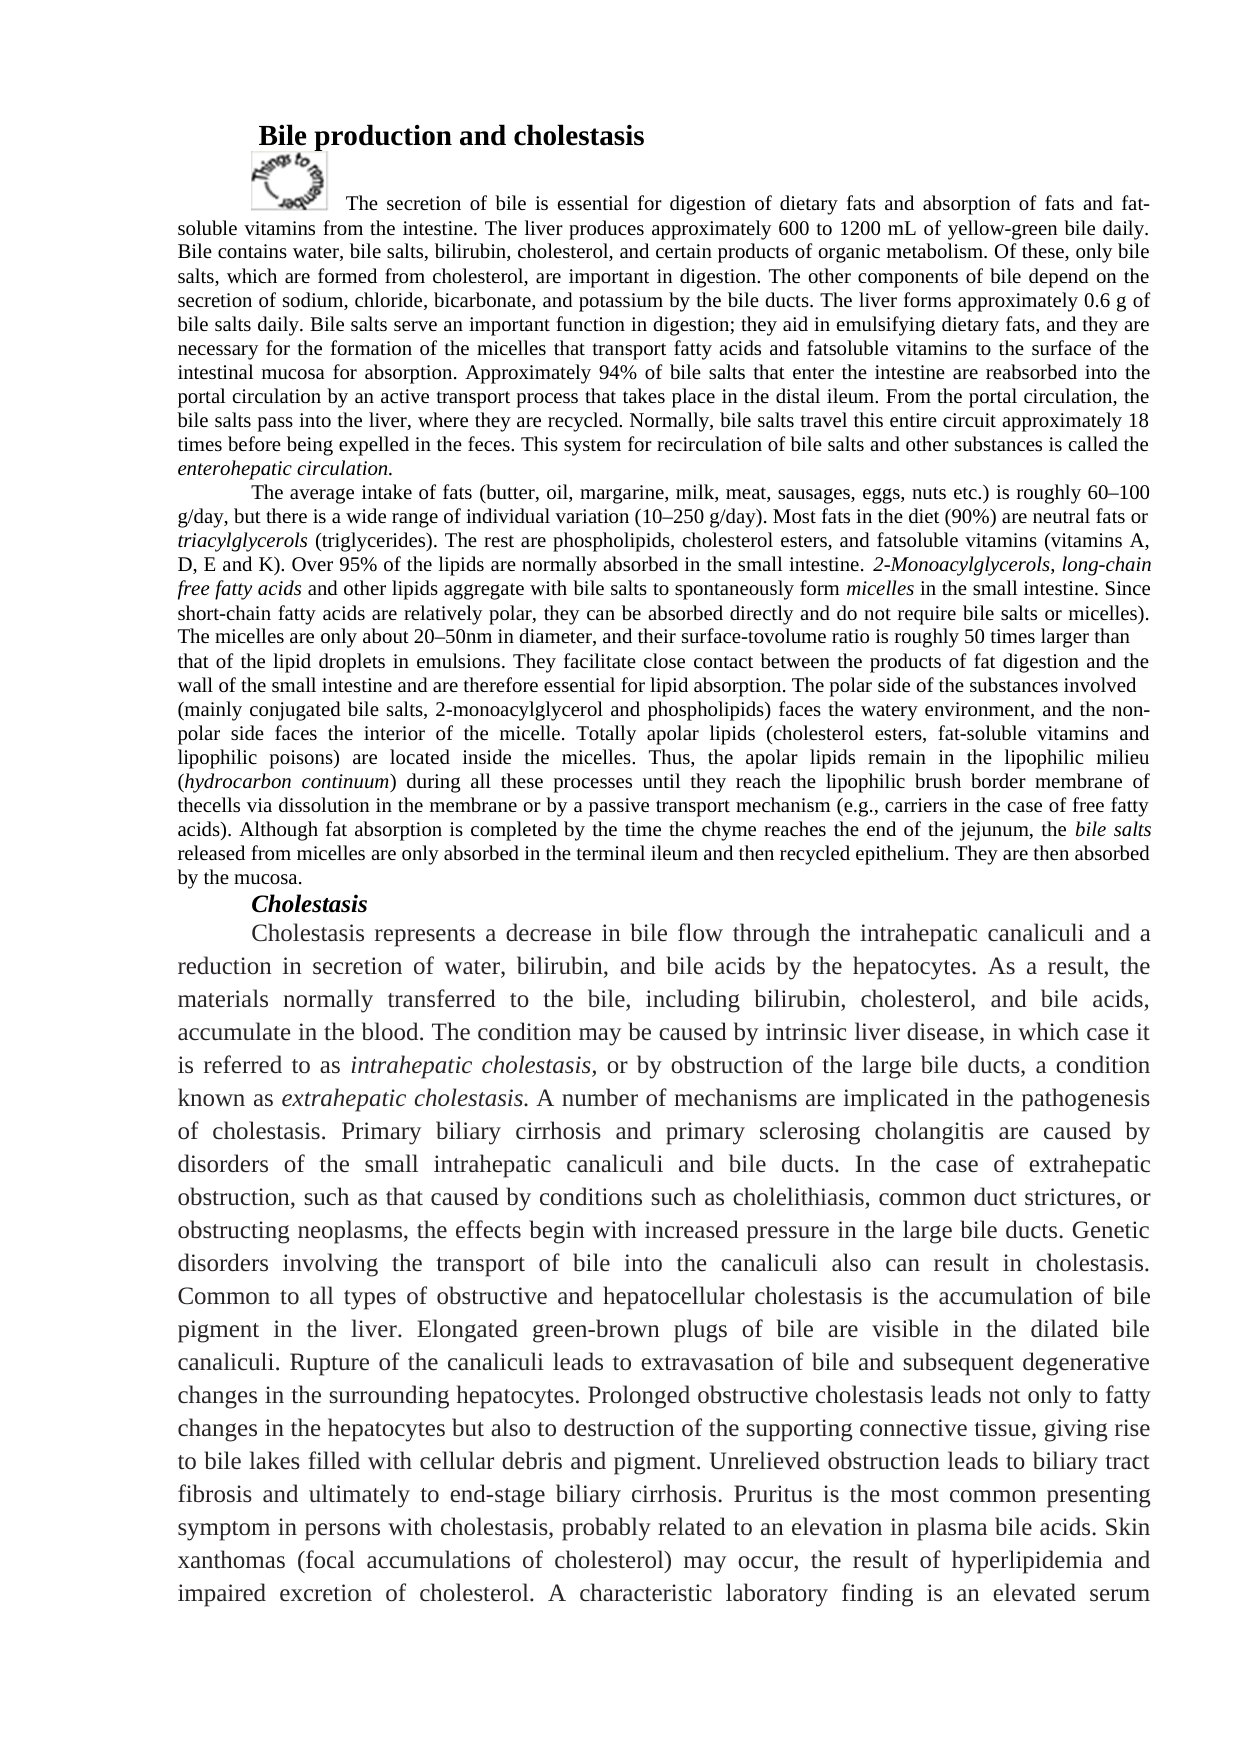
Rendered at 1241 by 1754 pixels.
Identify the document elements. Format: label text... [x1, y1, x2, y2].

text (mainly conjugated bile salts, 2-monoacylglycerol and phospholipids) faces the watery environment, and the non-polar side faces the interior of the micelle. Totally apolar lipids (cholesterol esters, fat-soluble vitamins and lipophilic poisons) are located inside the micelles. Thus, the apolar lipids remain in the lipophilic milieu (hydrocarbon continuum) during all these processes until they reach the lipophilic brush border membrane of thecells via dissolution in the membrane or by a passive transport mechanism (e.g., carriers in the case of free fatty acids). Although fat absorption is completed by the time the chyme reaches the end of the jejunum, the bile salts released from micelles are only absorbed in the terminal ileum and then recycled epithelium. They are then absorbed by the mucosa. [177, 697, 1152, 889]
text triacylglycerols (triglycerides). The rest are phospholipids, cholesterol esters, and fatsoluble vitamins (vitamins A, D, E and K). Over 95% of the lipids are normally absorbed in the small intestine. 2-Monoacylglycerols, long-chain free fatty acids and other lipids aggregate with bile salts to spontaneously form micelles in the small intestine. Since short-chain fatty acids are relatively polar, they can be absorbed directly and do not require bile salts or micelles). The micelles are only about 20–50nm in diameter, and their surface-tovolume ratio is roughly 50 times larger than [177, 528, 1152, 648]
picture [251, 151, 329, 211]
text Bile production and cholestasis [177, 118, 1152, 152]
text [177, 918, 1152, 1607]
text that of the lipid droplets in emulsions. They facilitate close contact between the products of fat digestion and the wall of the small intestine and are therefore essential for lipid absorption. The polar side of the substances involved [177, 648, 1152, 697]
text Cholestasis [177, 889, 1152, 918]
text The average intake of fats (butter, oil, margarine, milk, meat, sausages, eggs, nuts etc.) is roughly 60–100 g/day, but there is a wide range of individual variation (10–250 g/day). Most fats in the diet (90%) are neutral fats or [177, 480, 1152, 528]
text The secretion of bile is essential for digestion of dietary fats and absorption of fats and fat-soluble vitamins from the intestine. The liver produces approximately 600 to 1200 mL of yellow-green bile daily. Bile contains water, bile salts, bilirubin, cholesterol, and certain products of organic metabolism. Of these, only bile salts, which are formed from cholesterol, are important in digestion. The other components of bile depend on the secretion of sodium, chloride, bicarbonate, and potassium by the bile ducts. The liver forms approximately 0.6 g of bile salts daily. Bile salts serve an important function in digestion; they aid in emulsifying dietary fats, and they are necessary for the formation of the micelles that transport fatty acids and fatsoluble vitamins to the surface of the intestinal mucosa for absorption. Approximately 94% of bile salts that enter the intestine are reabsorbed into the portal circulation by an active transport process that takes place in the distal ileum. From the portal circulation, the bile salts pass into the liver, where they are recycled. Normally, bile salts travel this entire circuit approximately 18 times before being expelled in the feces. This system for recirculation of bile salts and other substances is called the enterohepatic circulation. [177, 152, 1152, 480]
